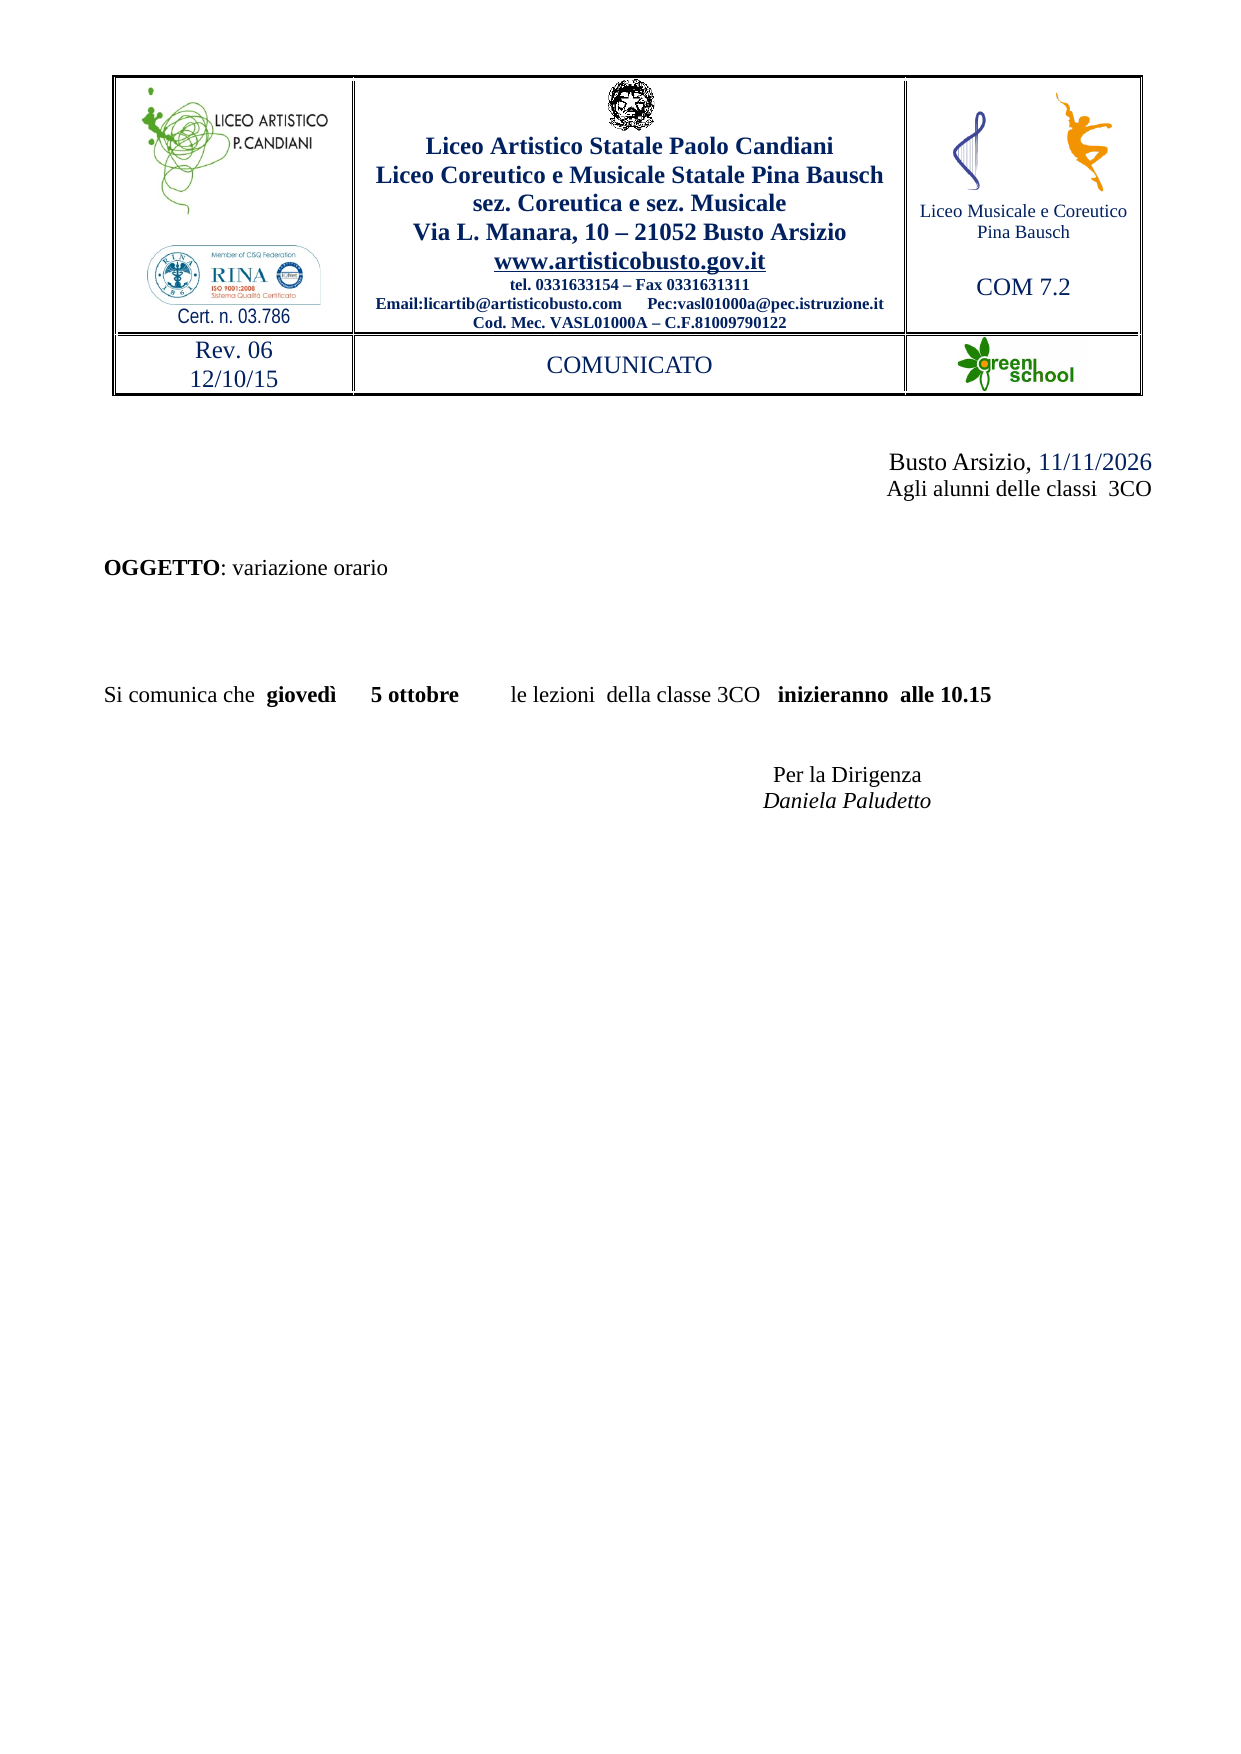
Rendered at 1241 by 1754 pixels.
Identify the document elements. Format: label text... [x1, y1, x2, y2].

picture [1042, 81, 1125, 200]
text Agli alunni delle classi 3CO [103, 475, 1152, 502]
text OGGETTO: variazione orario [103, 554, 1152, 581]
picture [135, 82, 333, 221]
picture [605, 78, 655, 131]
picture [957, 337, 1089, 391]
picture [147, 245, 321, 305]
picture [922, 101, 1016, 200]
text Daniela Paludetto [103, 787, 1152, 813]
text Per la Dirigenza [103, 761, 1152, 787]
text Busto Arsizio, 04/10/2017 [103, 447, 1152, 475]
text Si comunica che giovedì 5 ottobre le lezioni della classe 3CO inizieranno alle 10.15 [103, 682, 1152, 708]
